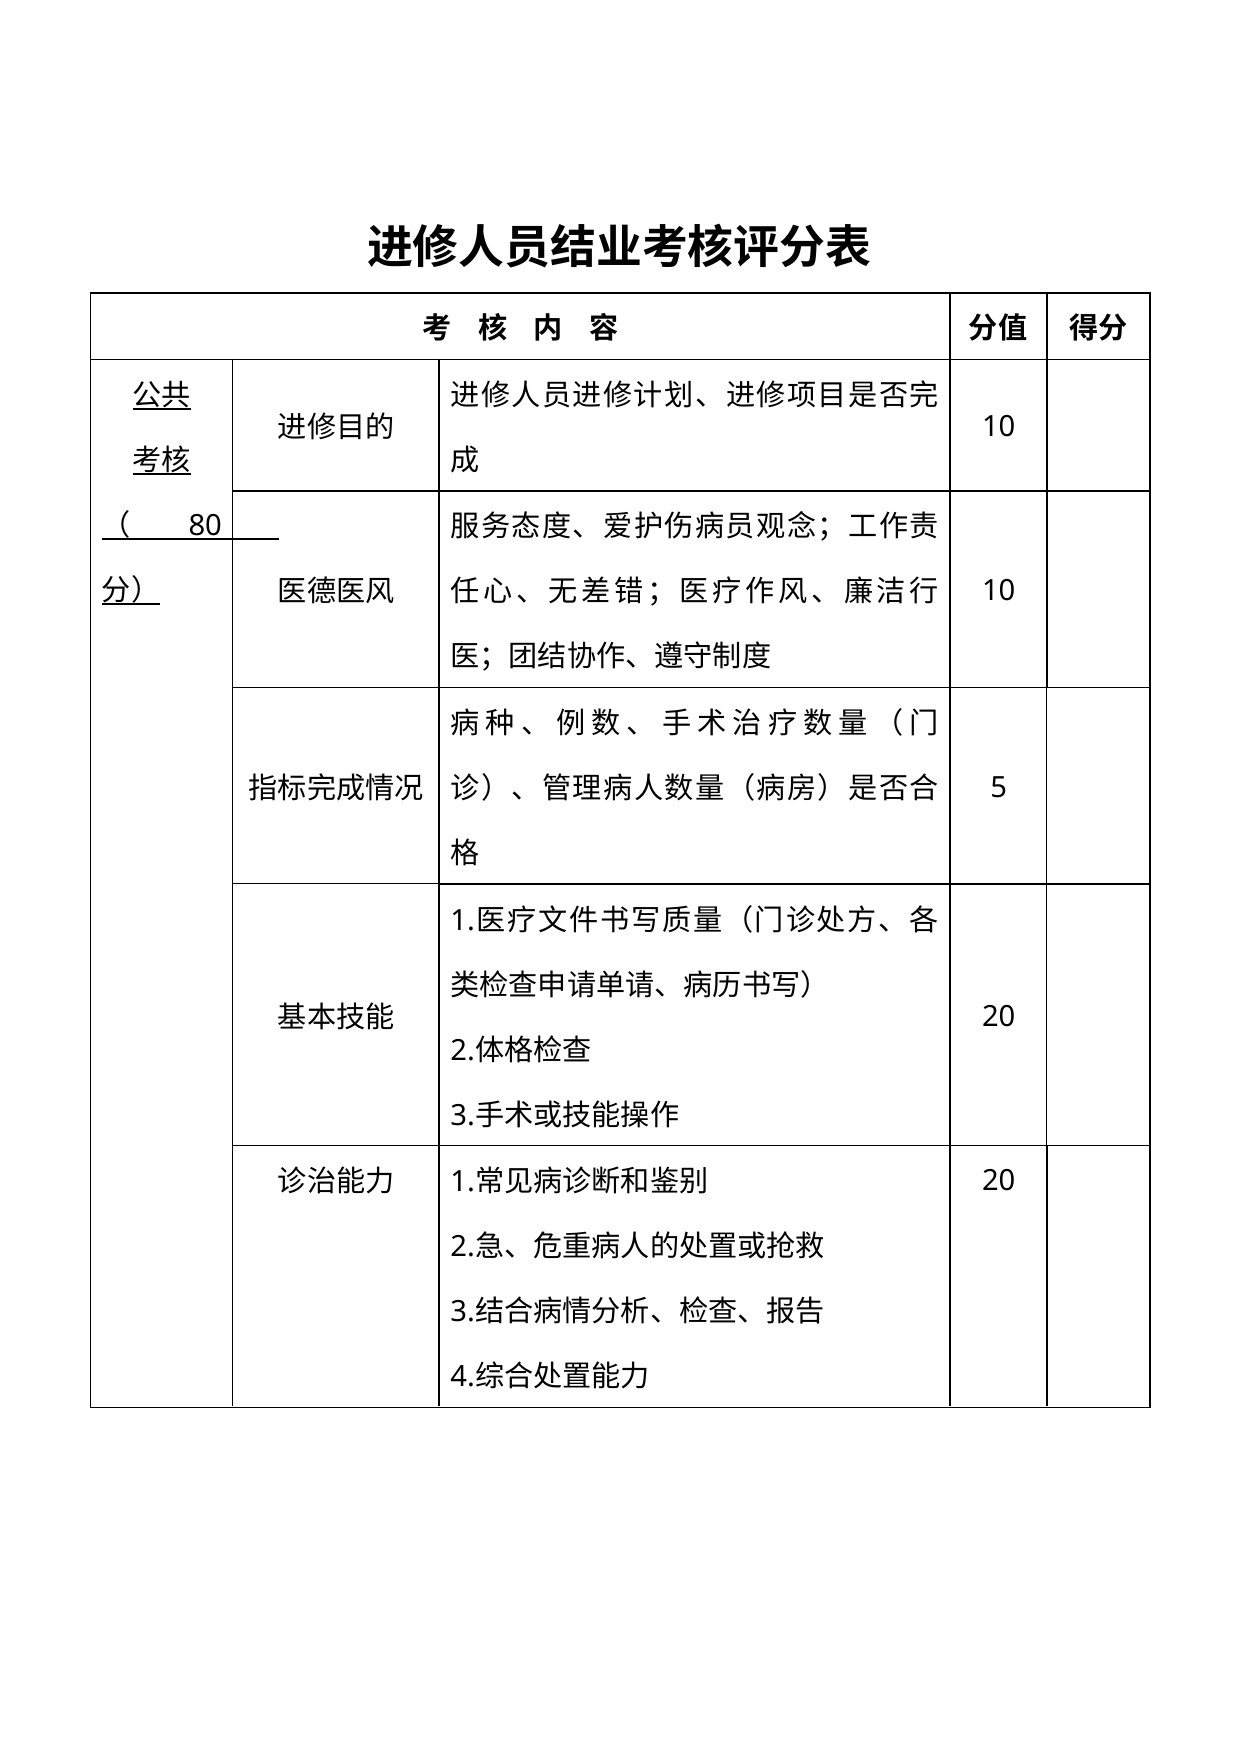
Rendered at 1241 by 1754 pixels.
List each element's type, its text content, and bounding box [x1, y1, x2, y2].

table_cell [1048, 1146, 1149, 1406]
table_cell 病种、例数、手术治疗数量（门诊）、管理病人数量（病房）是否合格 [440, 688, 949, 883]
table_header 得分 [1048, 294, 1149, 358]
table_header 分值 [951, 294, 1046, 358]
table_cell 10 [951, 492, 1046, 687]
table_header 考 核 内 容 [91, 294, 949, 358]
table_cell 5 [951, 688, 1046, 883]
table_cell 1.常见病诊断和鉴别 2.急、危重病人的处置或抢救 3.结合病情分析、检查、报告 4.综合处置能力 [440, 1146, 949, 1406]
table_cell [1048, 360, 1149, 490]
table_cell [1048, 492, 1149, 687]
table_cell 20 [951, 885, 1046, 1145]
table_cell 指标完成情况 [233, 688, 438, 883]
table_cell 公共 考核 （80分） [91, 360, 232, 1406]
table_cell 医德医风 [233, 492, 438, 687]
table_cell 进修人员进修计划、进修项目是否完成 [440, 360, 949, 490]
table_cell 基本技能 [233, 884, 438, 1145]
table_cell 10 [951, 360, 1046, 490]
table_cell 进修目的 [233, 360, 438, 490]
table_cell [1047, 688, 1149, 883]
text 进修人员结业考核评分表 [187, 194, 1050, 292]
table_cell 20 [951, 1146, 1046, 1406]
table_cell [1047, 885, 1149, 1145]
table_cell 服务态度、爱护伤病员观念；工作责任心、无差错；医疗作风、廉洁行医；团结协作、遵守制度 [440, 492, 949, 687]
table_cell 1.医疗文件书写质量（门诊处方、各类检查申请单请、病历书写） 2.体格检查 3.手术或技能操作 [440, 885, 949, 1145]
table_cell 诊治能力 [233, 1146, 438, 1406]
